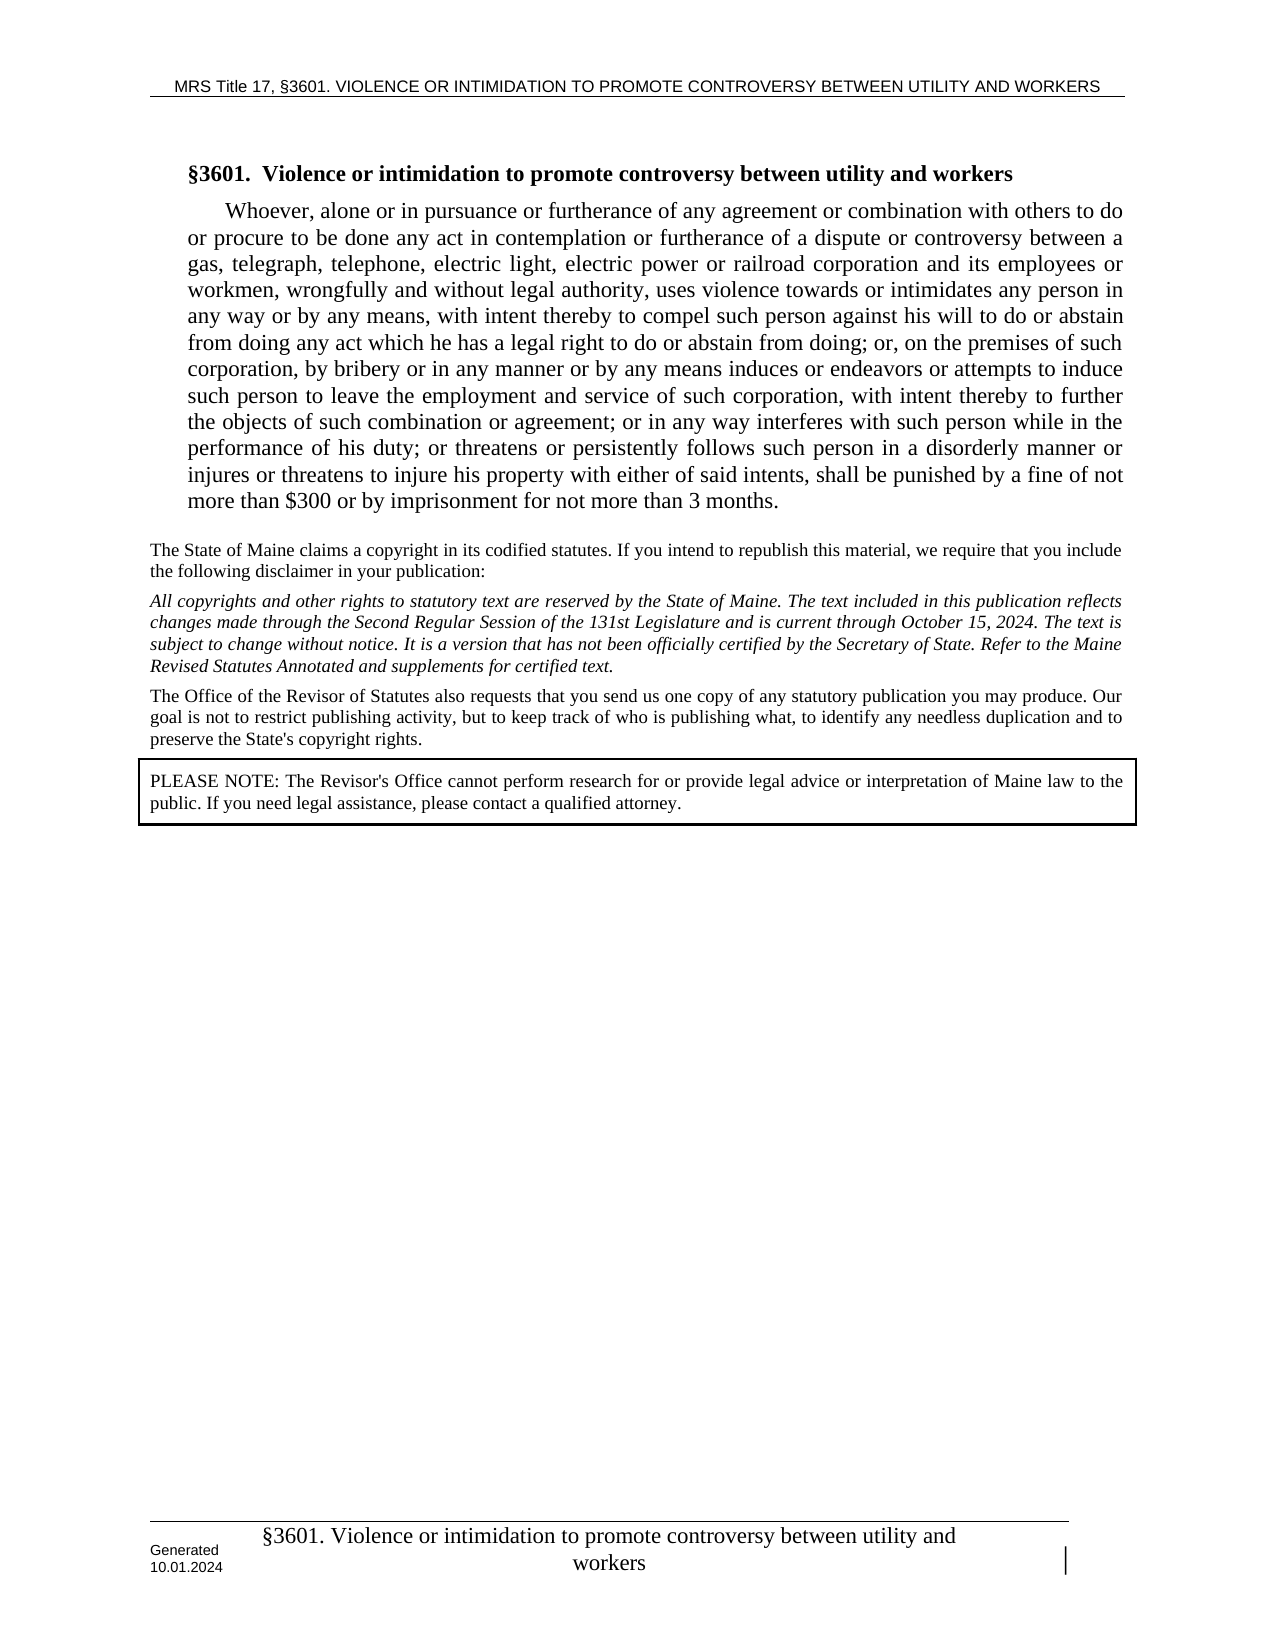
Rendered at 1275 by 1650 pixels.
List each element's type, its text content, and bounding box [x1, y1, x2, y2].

text PLEASE NOTE: The Revisor's Office cannot perform research for or provide legal advice or interpretation of Maine law to the public. If you need legal assistance, please contact a qualified attorney. [140, 760, 1135, 823]
text The State of Maine claims a copyright in its codified statutes. If you intend to republish this material, we require that you include the following disclaimer in your publication: [150, 538, 1125, 582]
text Whoever, alone or in pursuance or furtherance of any agreement or combination with others to do or procure to be done any act in contemplation or furtherance of a dispute or controversy between a gas, telegraph, telephone, electric light, electric power or railroad corporation and its employees or workmen, wrongfully and without legal authority, uses violence towards or intimidates any person in any way or by any means, with intent thereby to compel such person against his will to do or abstain from doing any act which he has a legal right to do or abstain from doing; or, on the premises of such corporation, by bribery or in any manner or by any means induces or endeavors or attempts to induce such person to leave the employment and service of such corporation, with intent thereby to further the objects of such combination or agreement; or in any way interferes with such person while in the performance of his duty; or threatens or persistently follows such person in a disorderly manner or injures or threatens to injure his property with either of said intents, shall be punished by a fine of not more than $300 or by imprisonment for not more than 3 months. [187, 197, 1125, 513]
text §3601. Violence or intimidation to promote controversy between utility and workers [187, 160, 1125, 187]
text All copyrights and other rights to statutory text are reserved by the State of Maine. The text included in this publication reflects changes made through the Second Regular Session of the 131st Legislature and is current through October 15, 2024 . The text is subject to change without notice. It is a version that has not been officially certified by the Secretary of State. Refer to the Maine Revised Statutes Annotated and supplements for certified text. [150, 590, 1125, 676]
text The Office of the Revisor of Statutes also requests that you send us one copy of any statutory publication you may produce. Our goal is not to restrict publishing activity, but to keep track of who is publishing what, to identify any needless duplication and to preserve the State's copyright rights. [150, 684, 1125, 749]
